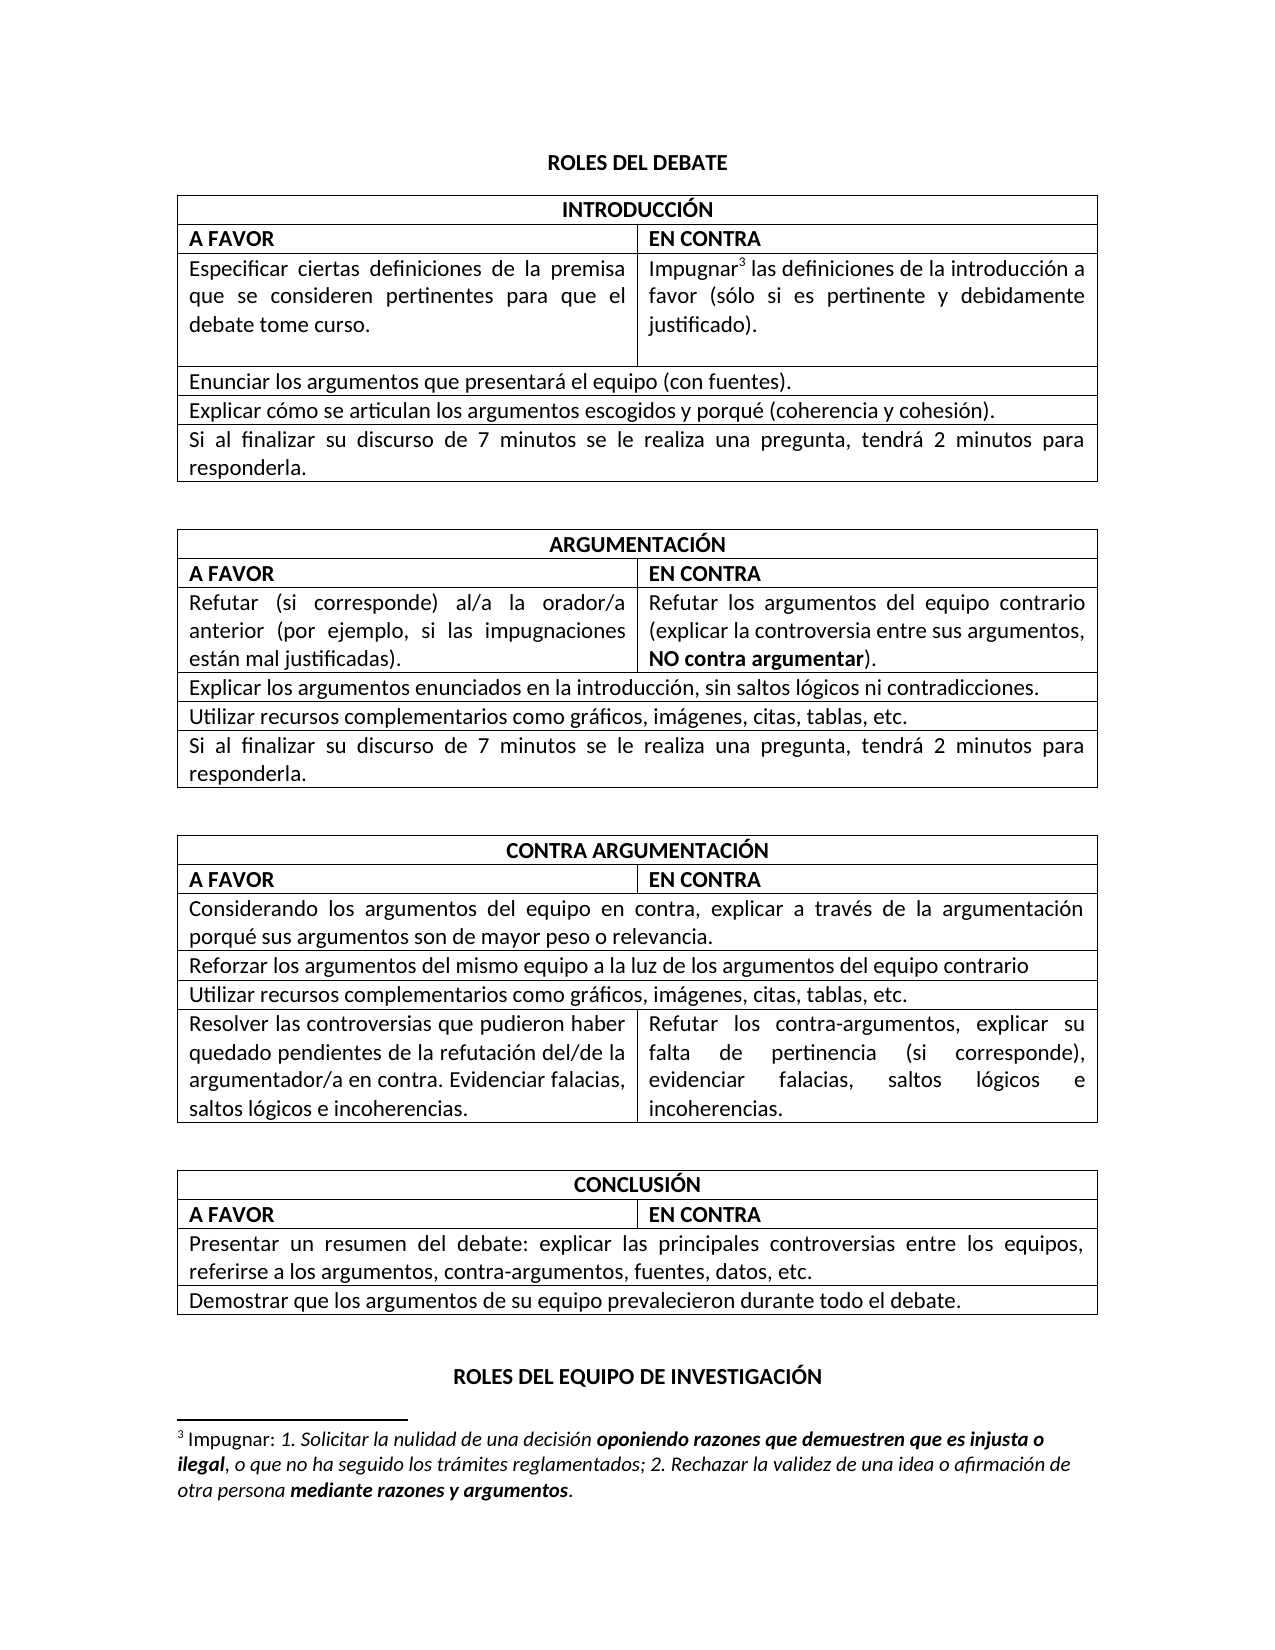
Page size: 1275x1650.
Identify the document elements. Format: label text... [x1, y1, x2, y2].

table_cell A FAVOR [178, 559, 637, 587]
table_cell A FAVOR [178, 1200, 637, 1228]
table_header INTRODUCCIÓN [178, 196, 1097, 223]
table_cell Reforzar los argumentos del mismo equipo a la luz de los argumentos del equipo contrario [178, 951, 1097, 979]
table_cell EN CONTRA [638, 225, 1097, 253]
table_cell Resolver las controversias que pudieron haber quedado pendientes de la refutación del/de la argumentador/a en contra. Evidenciar falacias, saltos lógicos e incoherencias. [178, 1010, 637, 1122]
table_cell Si al finalizar su discurso de 7 minutos se le realiza una pregunta, tendrá 2 minutos para responderla. [178, 731, 1097, 787]
table_cell Demostrar que los argumentos de su equipo prevalecieron durante todo el debate. [178, 1286, 1097, 1314]
table_cell A FAVOR [178, 865, 637, 893]
table_cell EN CONTRA [638, 865, 1097, 893]
text ROLES DEL DEBATE [177, 148, 1098, 176]
table_cell Refutar (si corresponde) al/a la orador/a anterior (por ejemplo, si las impugnaciones están mal justificadas). [178, 588, 637, 672]
table_cell Impugnar las definiciones de la introducción a favor (sólo si es pertinente y debidamente justificado). [638, 254, 1097, 366]
table_cell Si al finalizar su discurso de 7 minutos se le realiza una pregunta, tendrá 2 minutos para responderla. [178, 425, 1097, 481]
table_cell Utilizar recursos complementarios como gráficos, imágenes, citas, tablas, etc. [178, 981, 1097, 1008]
table_cell Refutar los argumentos del equipo contrario (explicar la controversia entre sus argumentos, NO contra argumentar). [638, 588, 1097, 672]
table_header CONCLUSIÓN [178, 1171, 1097, 1199]
table_header ARGUMENTACIÓN [178, 530, 1097, 558]
table_cell Utilizar recursos complementarios como gráficos, imágenes, citas, tablas, etc. [178, 702, 1097, 730]
table_cell Considerando los argumentos del equipo en contra, explicar a través de la argumentación porqué sus argumentos son de mayor peso o relevancia. [178, 894, 1097, 950]
table_cell EN CONTRA [638, 559, 1097, 587]
text ROLES DEL EQUIPO DE INVESTIGACIÓN [177, 1362, 1098, 1390]
table_header CONTRA ARGUMENTACIÓN [178, 836, 1097, 864]
table_cell Explicar cómo se articulan los argumentos escogidos y porqué (coherencia y cohesión). [178, 396, 1097, 424]
table_cell A FAVOR [178, 225, 637, 253]
table_cell EN CONTRA [638, 1200, 1097, 1228]
table_cell Refutar los contra-argumentos, explicar su falta de pertinencia (si corresponde), evidenciar falacias, saltos lógicos e incoherencias. [638, 1010, 1097, 1122]
table_cell Enunciar los argumentos que presentará el equipo (con fuentes). [178, 367, 1097, 395]
table_cell Presentar un resumen del debate: explicar las principales controversias entre los equipos, referirse a los argumentos, contra-argumentos, fuentes, datos, etc. [178, 1229, 1097, 1285]
table_cell Especificar ciertas definiciones de la premisa que se consideren pertinentes para que el debate tome curso. [178, 254, 637, 366]
table_cell Explicar los argumentos enunciados en la introducción, sin saltos lógicos ni contradicciones. [178, 673, 1097, 701]
